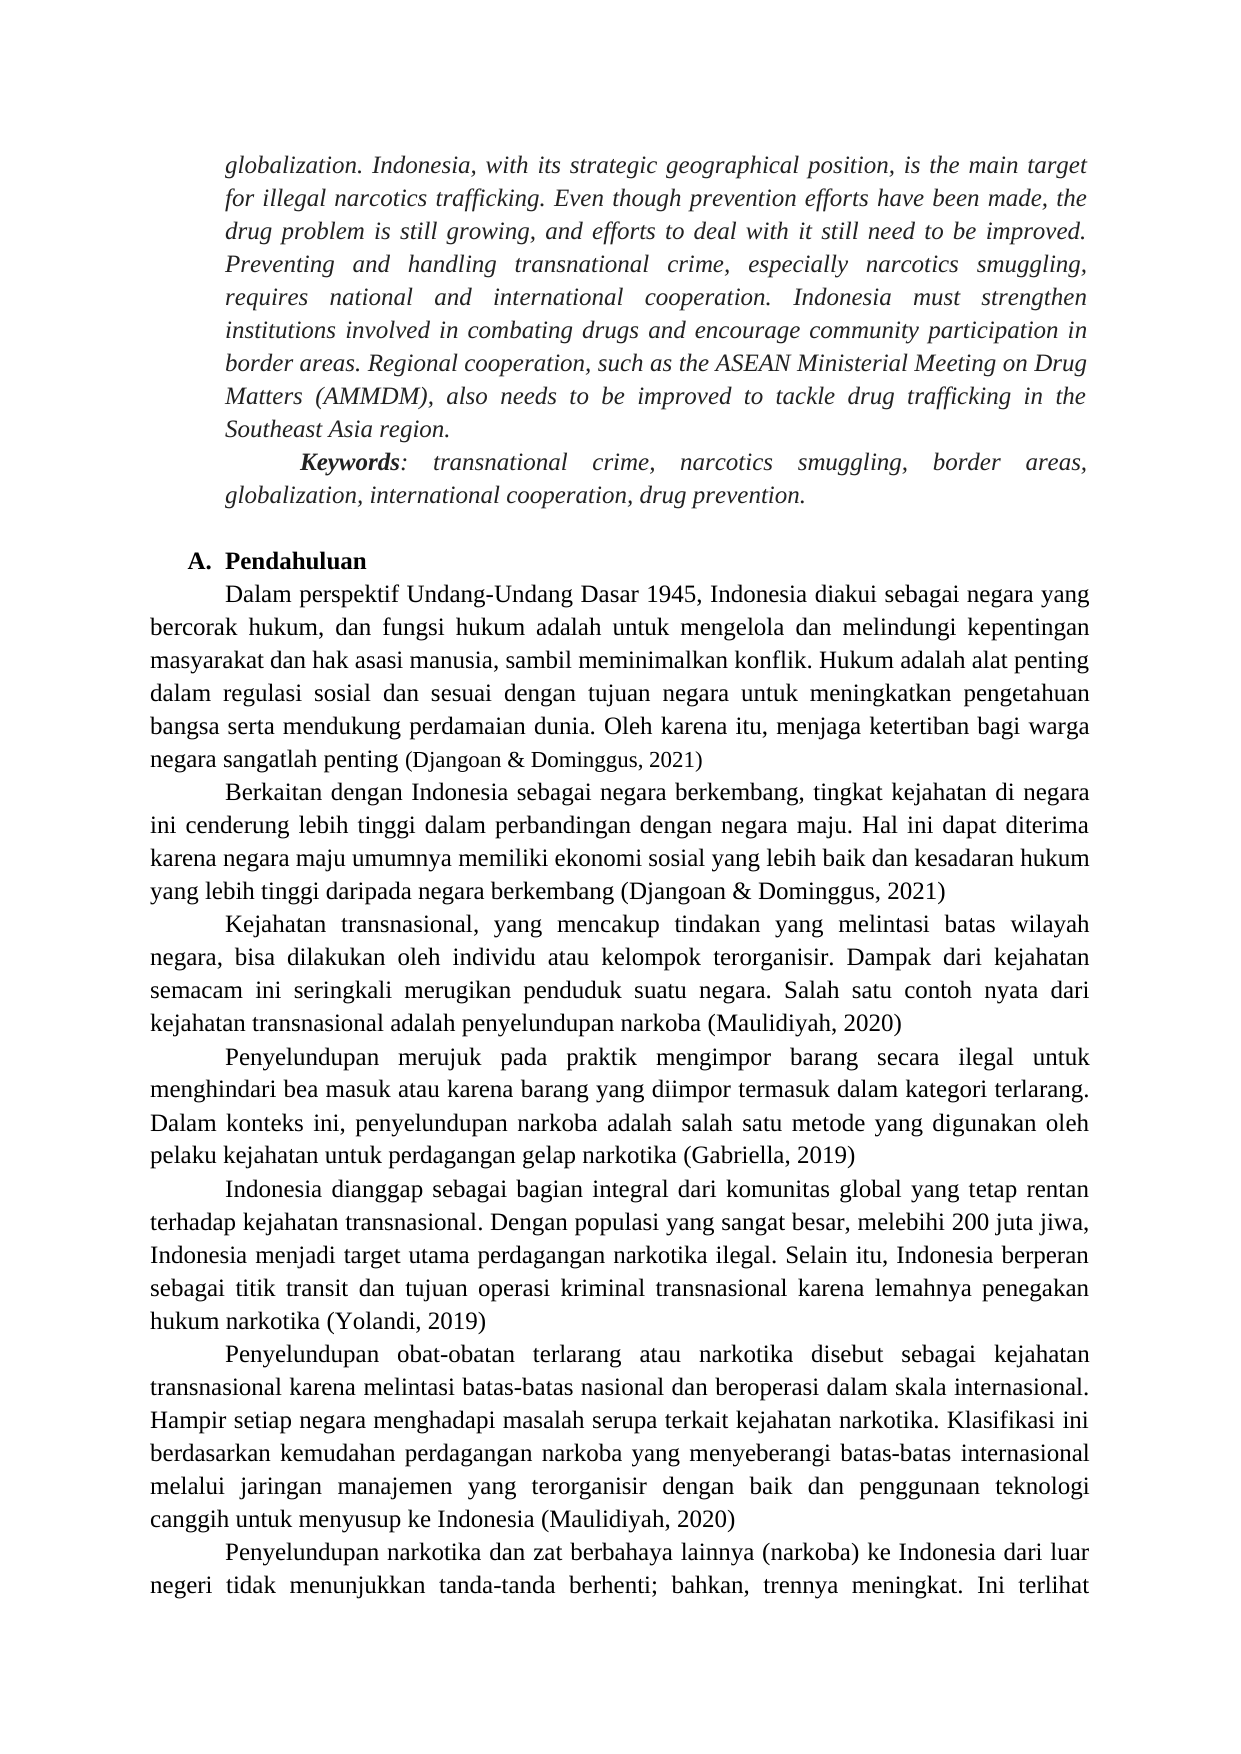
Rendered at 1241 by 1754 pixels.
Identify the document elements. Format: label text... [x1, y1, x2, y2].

text Keywords: transnational crime, narcotics smuggling, border areas, globalization, international cooperation, drug prevention. [225, 447, 1090, 509]
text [225, 150, 1090, 443]
text Penyelundupan obat-obatan terlarang atau narkotika disebut sebagai kejahatan transnasional karena melintasi batas-batas nasional dan beroperasi dalam skala internasional. Hampir setiap negara menghadapi masalah serupa terkait kejahatan narkotika. Klasifikasi ini berdasarkan kemudahan perdagangan narkoba yang menyeberangi batas-batas internasional melalui jaringan manajemen yang terorganisir dengan baik dan penggunaan teknologi canggih untuk menyusup ke Indonesia [150, 1339, 1090, 1533]
list Pendahuluan [187, 546, 1090, 575]
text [150, 1537, 1090, 1599]
text Kejahatan transnasional, yang mencakup tindakan yang melintasi batas wilayah negara, bisa dilakukan oleh individu atau kelompok terorganisir. Dampak dari kejahatan semacam ini seringkali merugikan penduduk suatu negara. Salah satu contoh nyata dari kejahatan transnasional adalah penyelundupan narkoba [150, 909, 1090, 1037]
text Indonesia dianggap sebagai bagian integral dari komunitas global yang tetap rentan terhadap kejahatan transnasional. Dengan populasi yang sangat besar, melebihi 200 juta jiwa, Indonesia menjadi target utama perdagangan narkotika ilegal. Selain itu, Indonesia berperan sebagai titik transit dan tujuan operasi kriminal transnasional karena lemahnya penegakan hukum narkotika [150, 1174, 1090, 1334]
text Berkaitan dengan Indonesia sebagai negara berkembang, tingkat kejahatan di negara ini cenderung lebih tinggi dalam perbandingan dengan negara maju. Hal ini dapat diterima karena negara maju umumnya memiliki ekonomi sosial yang lebih baik dan kesadaran hukum yang lebih tinggi daripada negara berkembang (Djangoan & Dominggus, 2021) [150, 777, 1090, 905]
text Dalam perspektif Undang-Undang Dasar 1945, Indonesia diakui sebagai negara yang bercorak hukum, dan fungsi hukum adalah untuk mengelola dan melindungi kepentingan masyarakat dan hak asasi manusia, sambil meminimalkan konflik. Hukum adalah alat penting dalam regulasi sosial dan sesuai dengan tujuan negara untuk meningkatkan pengetahuan bangsa serta mendukung perdamaian dunia. Oleh karena itu, menjaga ketertiban bagi warga negara sangatlah penting [150, 579, 1090, 773]
text Penyelundupan merujuk pada praktik mengimpor barang secara ilegal untuk menghindari bea masuk atau karena barang yang diimpor termasuk dalam kategori terlarang. Dalam konteks ini, penyelundupan narkoba adalah salah satu metode yang digunakan oleh pelaku kejahatan untuk perdagangan gelap narkotika [150, 1042, 1090, 1169]
